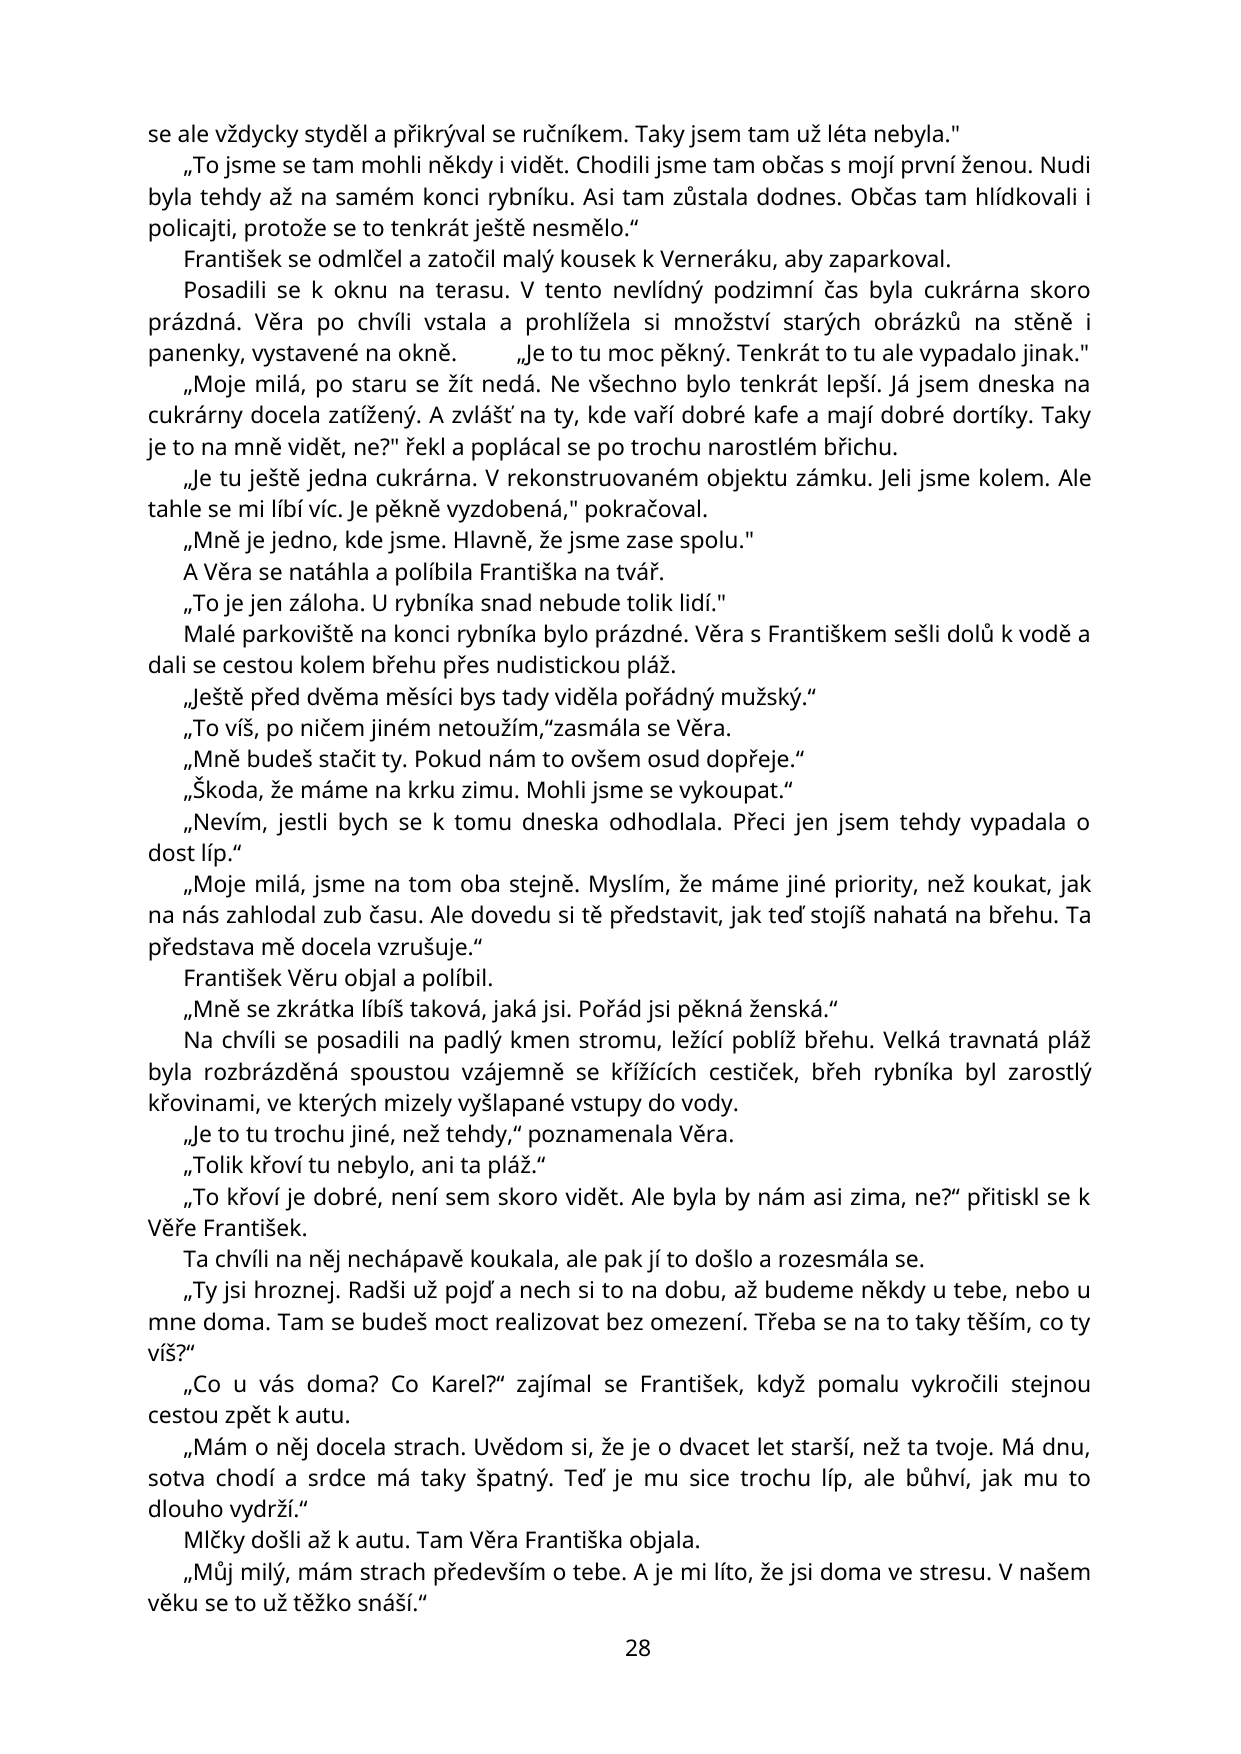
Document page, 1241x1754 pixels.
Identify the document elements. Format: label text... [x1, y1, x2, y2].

text „Je tu ještě jedna cukrárna. V rekonstruovaném objektu zámku. Jeli jsme kolem. Ale tahle se mi líbí víc. Je pěkně vyzdobená," pokračoval. [148, 462, 1092, 524]
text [148, 118, 1092, 149]
text Na chvíli se posadili na padlý kmen stromu, ležící poblíž břehu. Velká travnatá pláž byla rozbrázděná spoustou vzájemně se křížících cestiček, břeh rybníka byl zarostlý křovinami, ve kterých mizely vyšlapané vstupy do vody. [148, 1024, 1092, 1118]
text „Moje milá, jsme na tom oba stejně. Myslím, že máme jiné priority, než koukat, jak na nás zahlodal zub času. Ale dovedu si tě představit, jak teď stojíš nahatá na břehu. Ta představa mě docela vzrušuje.“ [148, 868, 1092, 962]
text „To víš, po ničem jiném netoužím,“zasmála se Věra. [148, 712, 1092, 743]
text „To je jen záloha. U rybníka snad nebude tolik lidí." [148, 587, 1092, 618]
text „Nevím, jestli bych se k tomu dneska odhodlala. Přeci jen jsem tehdy vypadala o dost líp.“ [148, 806, 1092, 868]
text „To křoví je dobré, není sem skoro vidět. Ale byla by nám asi zima, ne?“ přitiskl se k Věře František. [148, 1181, 1092, 1243]
text Ta chvíli na něj nechápavě koukala, ale pak jí to došlo a rozesmála se. [148, 1243, 1092, 1274]
text „Škoda, že máme na krku zimu. Mohli jsme se vykoupat.“ [148, 774, 1092, 806]
text Mlčky došli až k autu. Tam Věra Františka objala. [148, 1524, 1092, 1556]
text A Věra se natáhla a políbila Františka na tvář. [148, 556, 1092, 587]
text „Moje milá, po staru se žít nedá. Ne všechno bylo tenkrát lepší. Já jsem dneska na cukrárny docela zatížený. A zvlášť na ty, kde vaří dobré kafe a mají dobré dortíky. Taky je to na mně vidět, ne?" řekl a poplácal se po trochu narostlém břichu. [148, 368, 1092, 462]
text „Ještě před dvěma měsíci bys tady viděla pořádný mužský.“ [148, 681, 1092, 712]
text „Mně je jedno, kde jsme. Hlavně, že jsme zase spolu." [148, 524, 1092, 556]
text „Co u vás doma? Co Karel?“ zajímal se František, když pomalu vykročili stejnou cestou zpět k autu. [148, 1368, 1092, 1431]
text „Mám o něj docela strach. Uvědom si, že je o dvacet let starší, než ta tvoje. Má dnu, sotva chodí a srdce má taky špatný. Teď je mu sice trochu líp, ale bůhví, jak mu to dlouho vydrží.“ [148, 1431, 1092, 1524]
text „Mně se zkrátka líbíš taková, jaká jsi. Pořád jsi pěkná ženská.“ [148, 993, 1092, 1024]
text „Ty jsi hroznej. Radši už pojď a nech si to na dobu, až budeme někdy u tebe, nebo u mne doma. Tam se budeš moct realizovat bez omezení. Třeba se na to taky těším, co ty víš?“ [148, 1274, 1092, 1368]
text „Mně budeš stačit ty. Pokud nám to ovšem osud dopřeje.“ [148, 743, 1092, 774]
text František Věru objal a políbil. [148, 962, 1092, 993]
text „To jsme se tam mohli někdy i vidět. Chodili jsme tam občas s mojí první ženou. Nudi byla tehdy až na samém konci rybníku. Asi tam zůstala dodnes. Občas tam hlídkovali i policajti, protože se to tenkrát ještě nesmělo.“ [148, 149, 1092, 243]
text Malé parkoviště na konci rybníka bylo prázdné. Věra s Františkem sešli dolů k vodě a dali se cestou kolem břehu přes nudistickou pláž. [148, 618, 1092, 681]
text Posadili se k oknu na terasu. V tento nevlídný podzimní čas byla cukrárna skoro prázdná. Věra po chvíli vstala a prohlížela si množství starých obrázků na stěně i panenky, vystavené na okně. „Je to tu moc pěkný. Tenkrát to tu ale vypadalo jinak." [148, 274, 1092, 368]
text František se odmlčel a zatočil malý kousek k Verneráku, aby zaparkoval. [148, 243, 1092, 274]
text „Můj milý, mám strach především o tebe. A je mi líto, že jsi doma ve stresu. V našem věku se to už těžko snáší.“ [148, 1556, 1092, 1618]
text „Je to tu trochu jiné, než tehdy,“ poznamenala Věra. [148, 1118, 1092, 1149]
text „Tolik křoví tu nebylo, ani ta pláž.“ [148, 1149, 1092, 1181]
